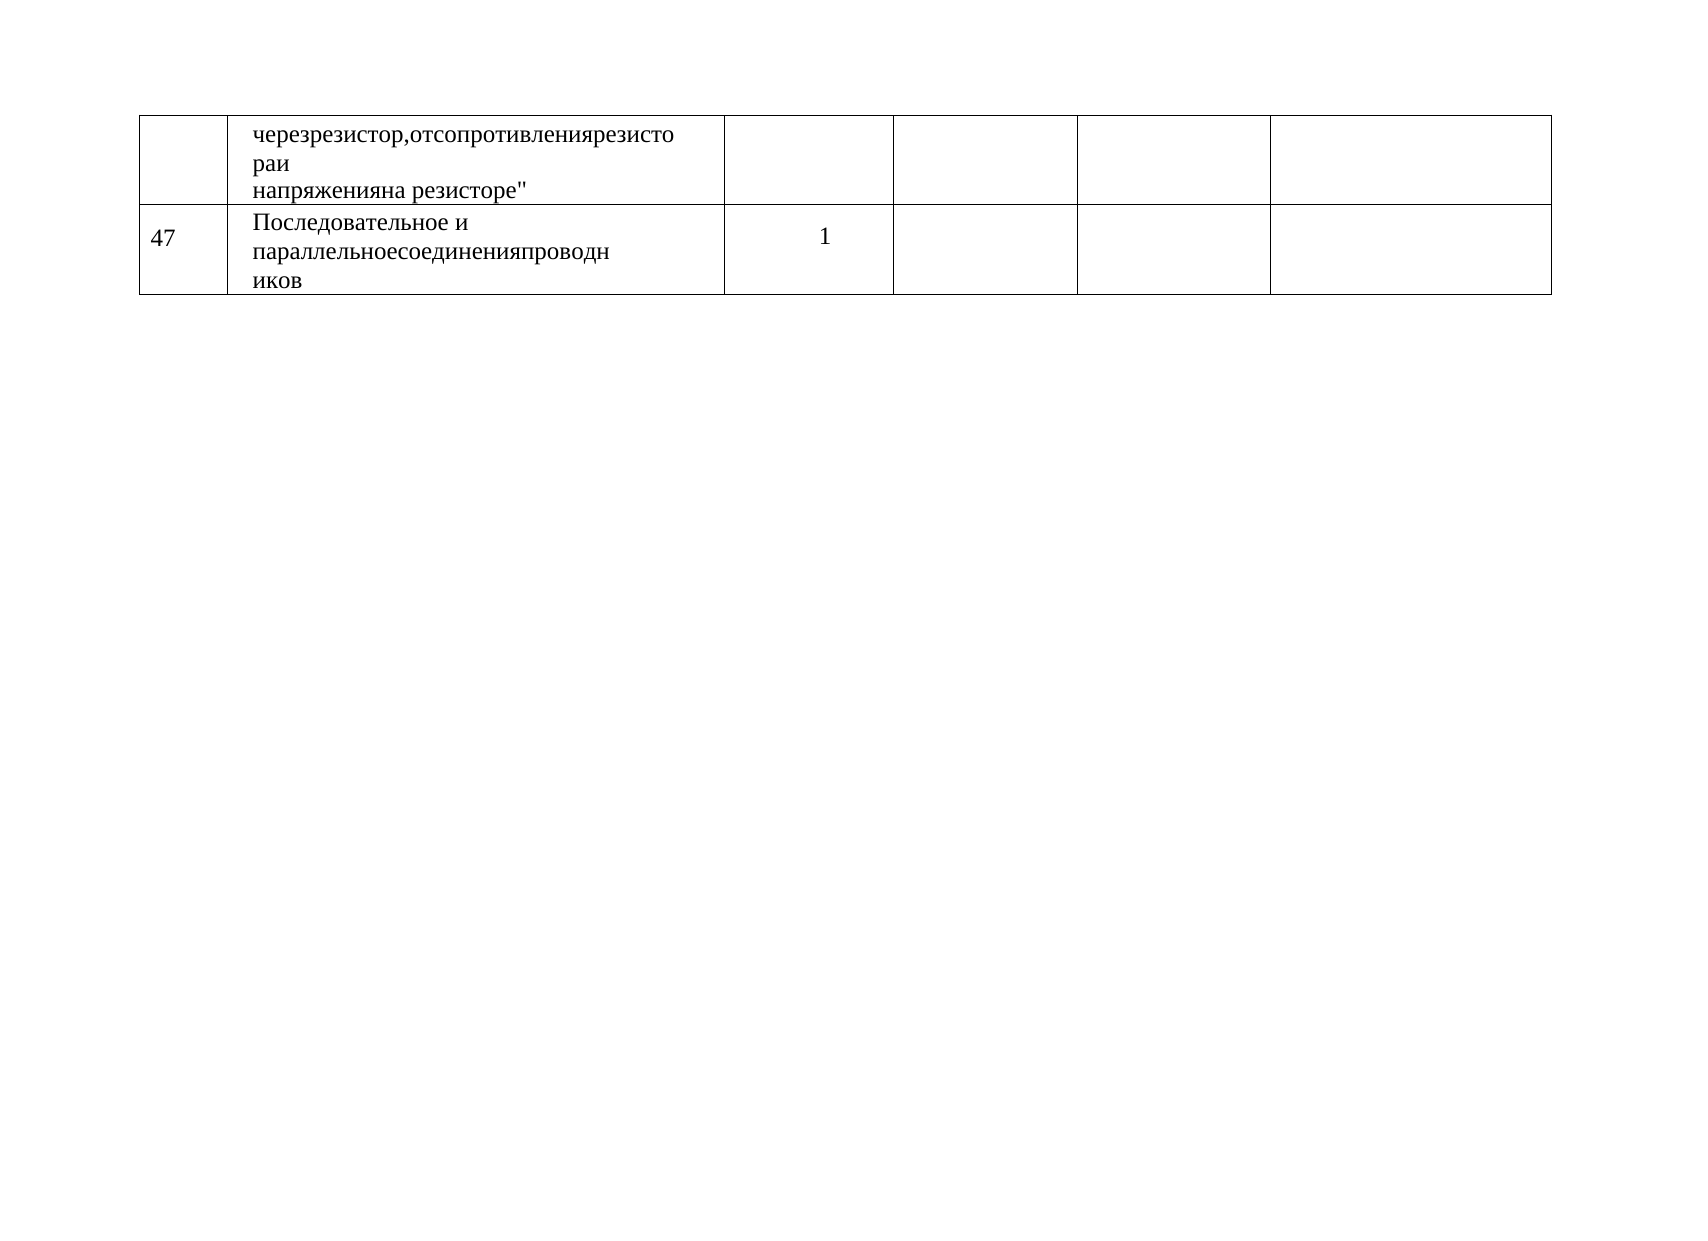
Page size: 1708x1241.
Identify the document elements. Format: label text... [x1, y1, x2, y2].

table_cell [894, 116, 1077, 204]
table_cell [228, 116, 724, 204]
table_cell 1 [725, 116, 893, 204]
table_cell [1078, 205, 1270, 294]
table_cell [1271, 205, 1551, 294]
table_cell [1271, 116, 1551, 204]
table_cell 46 [140, 116, 227, 204]
table_cell 1 [1078, 116, 1270, 204]
table_cell 1 [725, 205, 893, 294]
table_cell Последовательное и параллельноесоединенияпроводников [228, 205, 724, 294]
table_cell 47 [140, 205, 227, 294]
table_cell [894, 205, 1077, 294]
